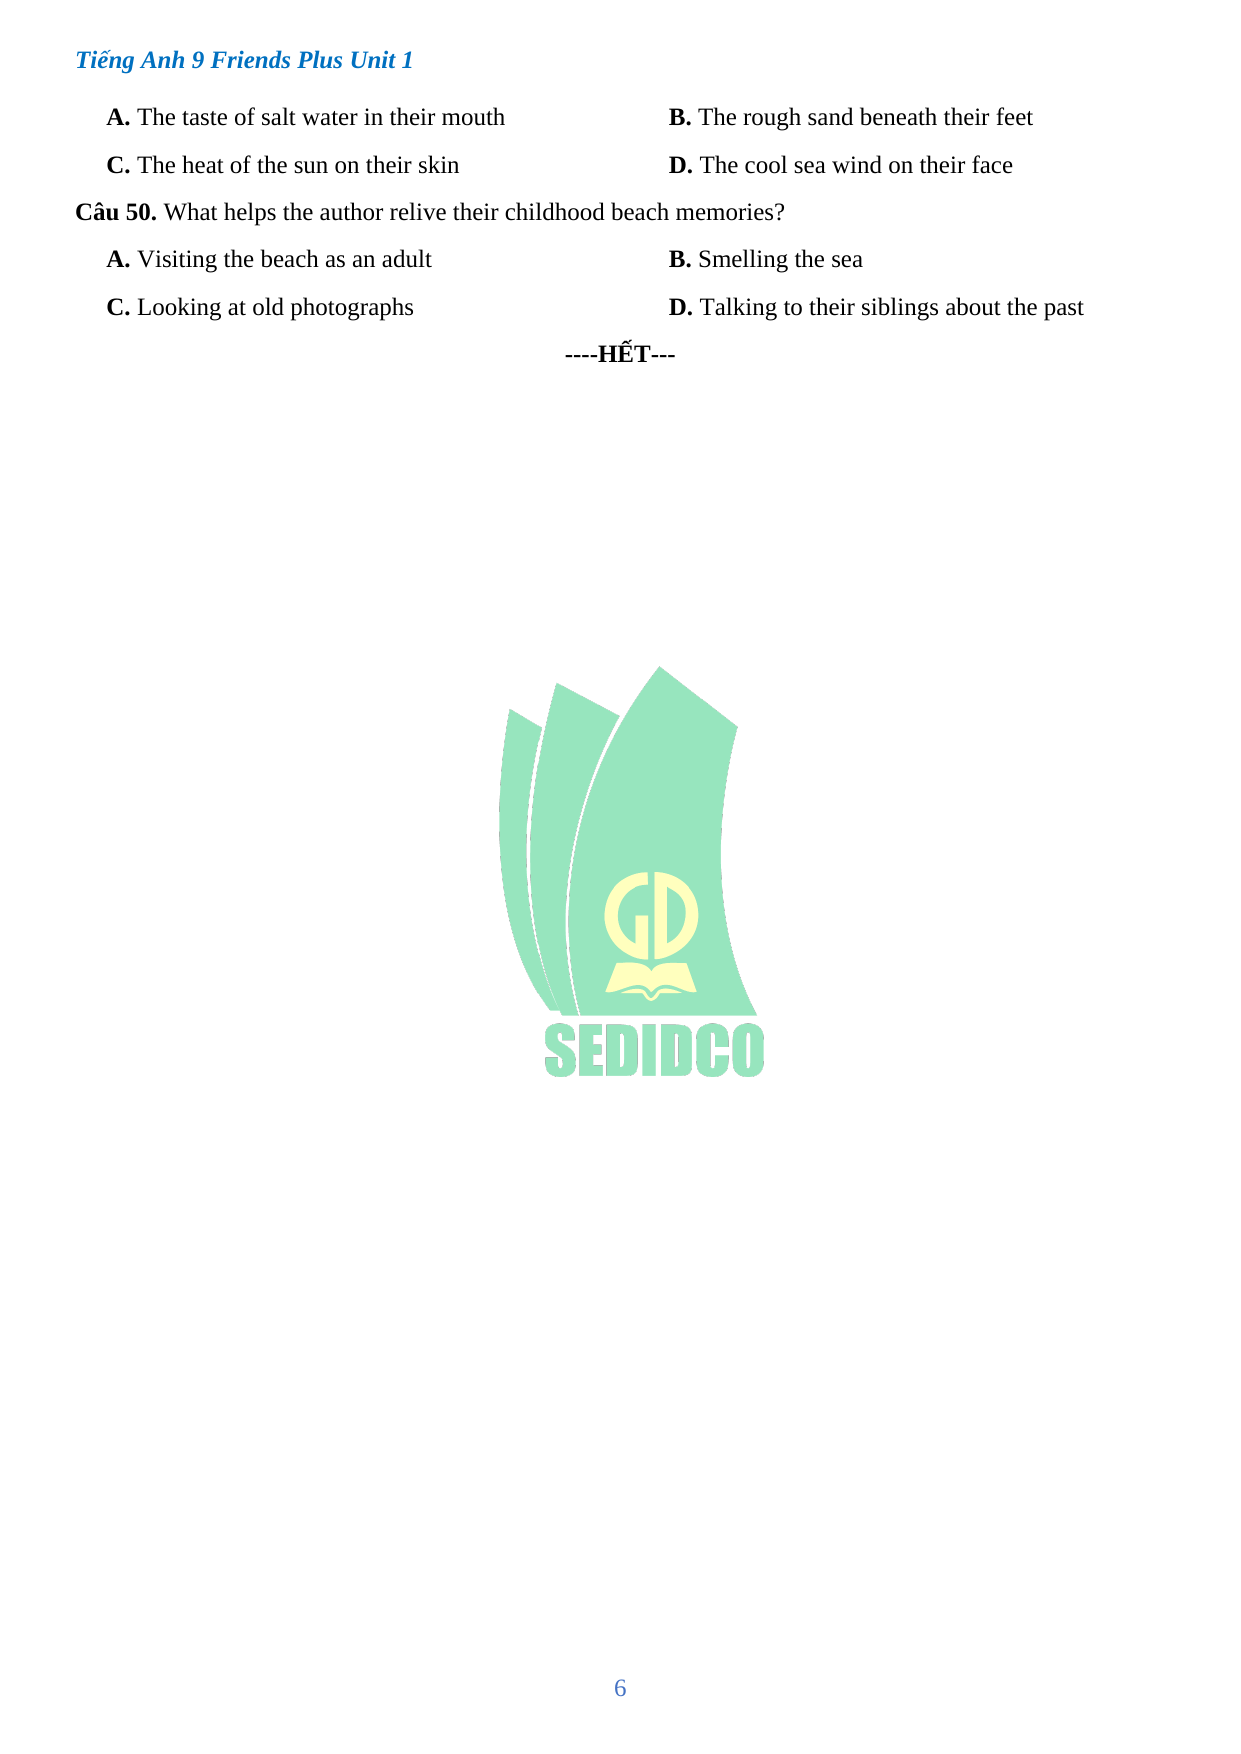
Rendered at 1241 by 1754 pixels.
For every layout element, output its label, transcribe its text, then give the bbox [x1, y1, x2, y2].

picture [376, 591, 864, 1184]
text C. The heat of the sun on their skin D. The cool sea wind on their face [75, 150, 1165, 178]
text ----HẾT--- [75, 339, 1165, 368]
text A. The taste of salt water in their mouth B. The rough sand beneath their feet [75, 102, 1165, 131]
text Câu 50. What helps the author relive their childhood beach memories? [75, 197, 1165, 226]
text A. Visiting the beach as an adult B. Smelling the sea [75, 244, 1165, 273]
text C. Looking at old photographs D. Talking to their siblings about the past [75, 292, 1165, 320]
